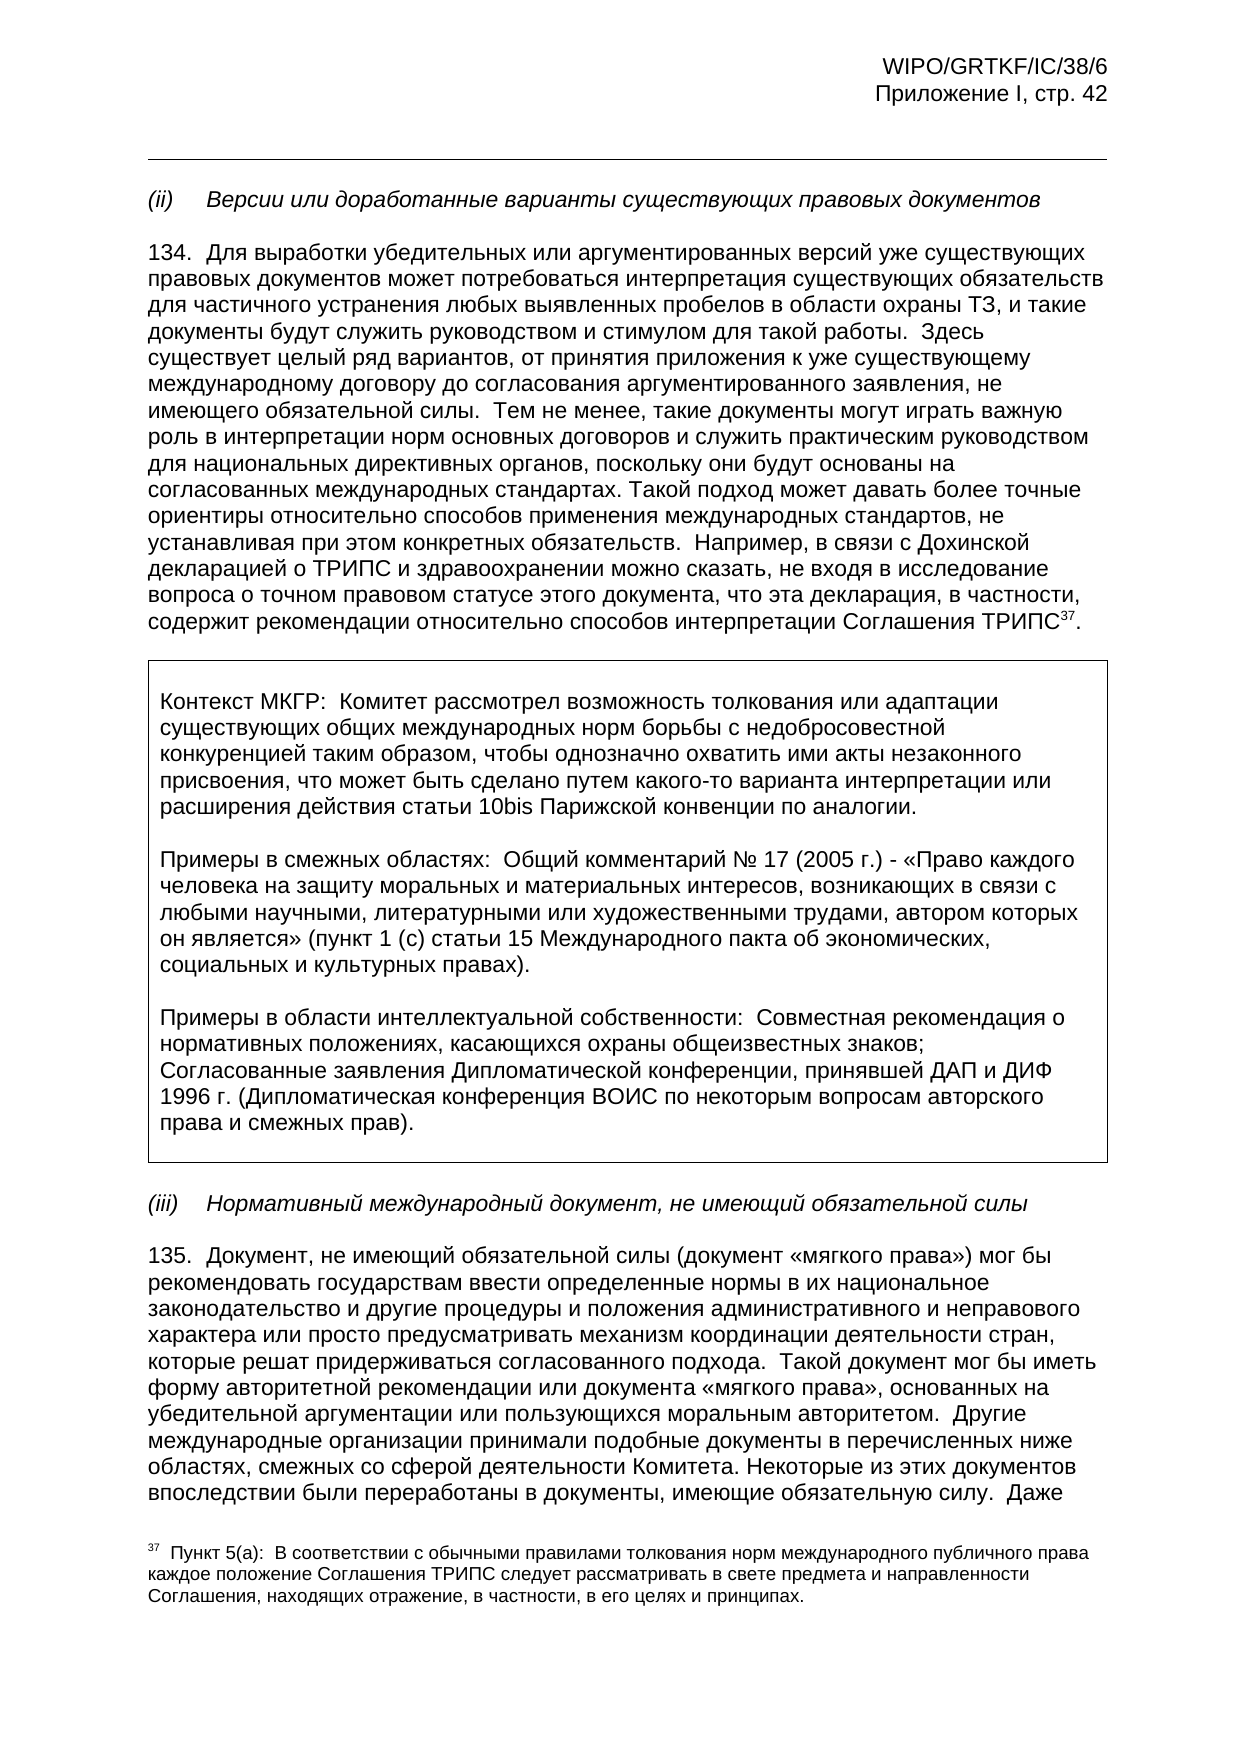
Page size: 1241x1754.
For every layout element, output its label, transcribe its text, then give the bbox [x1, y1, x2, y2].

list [148, 1242, 1107, 1506]
subtitle (ii) Версии или доработанные варианты существующих правовых документов [148, 186, 1107, 212]
list Для выработки убедительных или аргументированных версий уже существующих правовых документов может потребоваться интерпретация существующих обязательств для частичного устранения любых выявленных пробелов в области охраны ТЗ, и такие документы будут служить руководством и стимулом для такой работы. Здесь существует целый ряд вариантов, от принятия приложения к уже существующему международному договору до согласования аргументированного заявления, не имеющего обязательной силы. Тем не менее, такие документы могут играть важную роль в интерпретации норм основных договоров и служить практическим руководством для национальных директивных органов, поскольку они будут основаны на согласованных международных стандартах. Такой подход может давать более точные ориентиры относительно способов применения международных стандартов, не устанавливая при этом конкретных обязательств. Например, в связи с Дохинской декларацией о ТРИПС и здравоохранении можно сказать, не входя в исследование вопроса о точном правовом статусе этого документа, что эта декларация, в частности, содержит рекомендации относительно способов интерпретации Соглашения ТРИПС. [148, 239, 1107, 634]
table_header Контекст МКГР: Комитет рассмотрел возможность толкования или адаптации существующих общих международных норм борьбы с недобросовестной конкуренцией таким образом, чтобы однозначно охватить ими акты незаконного присвоения, что может быть сделано путем какого-то варианта интерпретации или расширения действия статьи 10bis Парижской конвенции по аналогии. Примеры в смежных областях: Общий комментарий № 17 (2005 г.) - «Право каждого человека на защиту моральных и материальных интересов, возникающих в связи с любыми научными, литературными или художественными трудами, автором которых он является» (пункт 1 (c) статьи 15 Международного пакта об экономических, социальных и культурных правах). Примеры в области интеллектуальной собственности: Совместная рекомендация о нормативных положениях, касающихся охраны общеизвестных знаков; Согласованные заявления Дипломатической конференции, принявшей ДАП и ДИФ 1996 г. (Дипломатическая конференция ВОИС по некоторым вопросам авторского права и смежных прав). [149, 661, 1107, 1162]
subtitle (iii) Нормативный международный документ, не имеющий обязательной силы [148, 1189, 1107, 1216]
